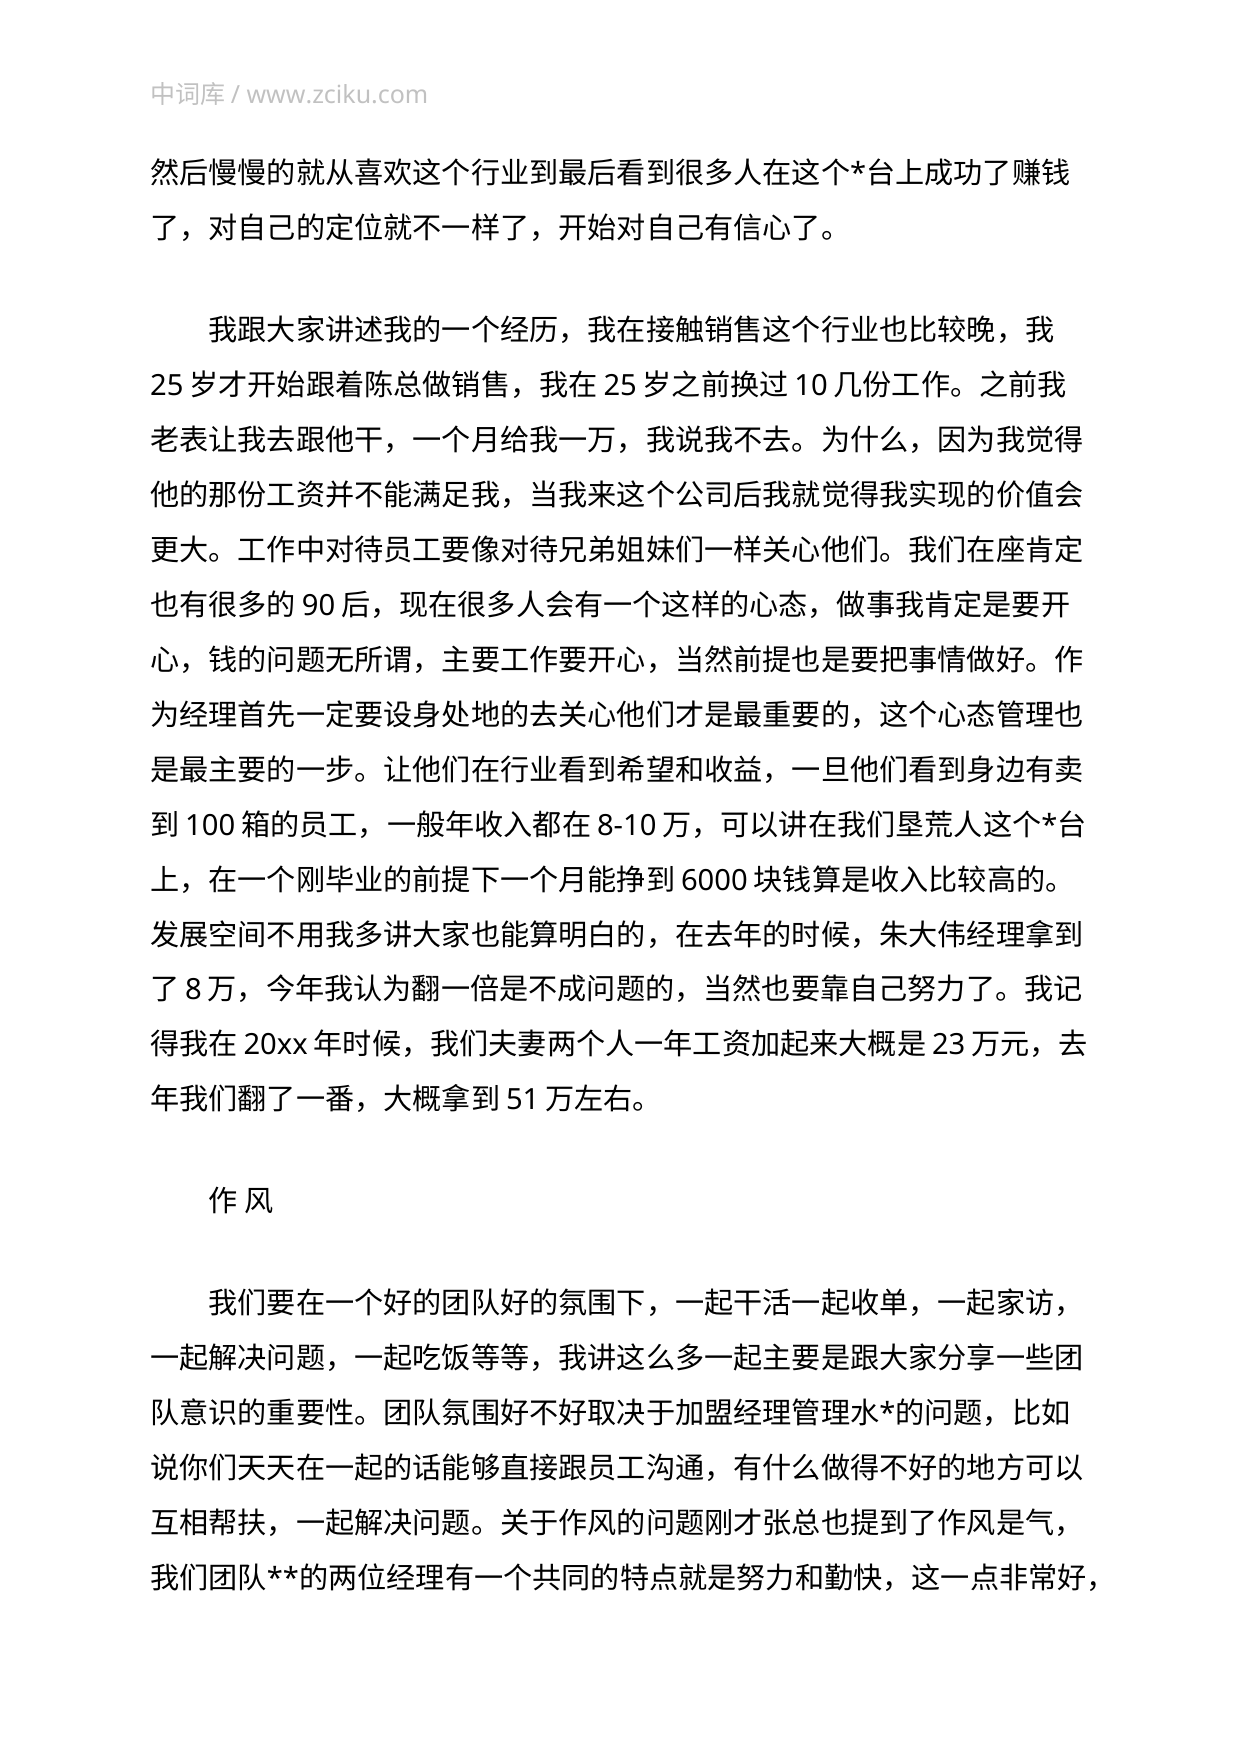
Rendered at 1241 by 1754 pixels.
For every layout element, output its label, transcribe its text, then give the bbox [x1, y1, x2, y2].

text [150, 150, 1090, 247]
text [150, 1280, 1090, 1597]
text 作 风 [150, 1178, 1090, 1220]
text 我跟大家讲述我的一个经历，我在接触销售这个行业也比较晚，我25岁才开始跟着陈总做销售，我在25岁之前换过10几份工作。之前我老表让我去跟他干，一个月给我一万，我说我不去。为什么，因为我觉得他的那份工资并不能满足我，当我来这个公司后我就觉得我实现的价值会更大。工作中对待员工要像对待兄弟姐妹们一样关心他们。我们在座肯定也有很多的90后，现在很多人会有一个这样的心态，做事我肯定是要开心，钱的问题无所谓，主要工作要开心，当然前提也是要把事情做好。作为经理首先一定要设身处地的去关心他们才是最重要的，这个心态管理也是最主要的一步。让他们在行业看到希望和收益，一旦他们看到身边有卖到100箱的员工，一般年收入都在8-10万，可以讲在我们垦荒人这个*台上，在一个刚毕业的前提下一个月能挣到6000块钱算是收入比较高的。发展空间不用我多讲大家也能算明白的，在去年的时候，朱大伟经理拿到了8万，今年我认为翻一倍是不成问题的，当然也要靠自己努力了。我记得我在20xx年时候，我们夫妻两个人一年工资加起来大概是23万元，去年我们翻了一番，大概拿到51万左右。 [150, 307, 1090, 1118]
